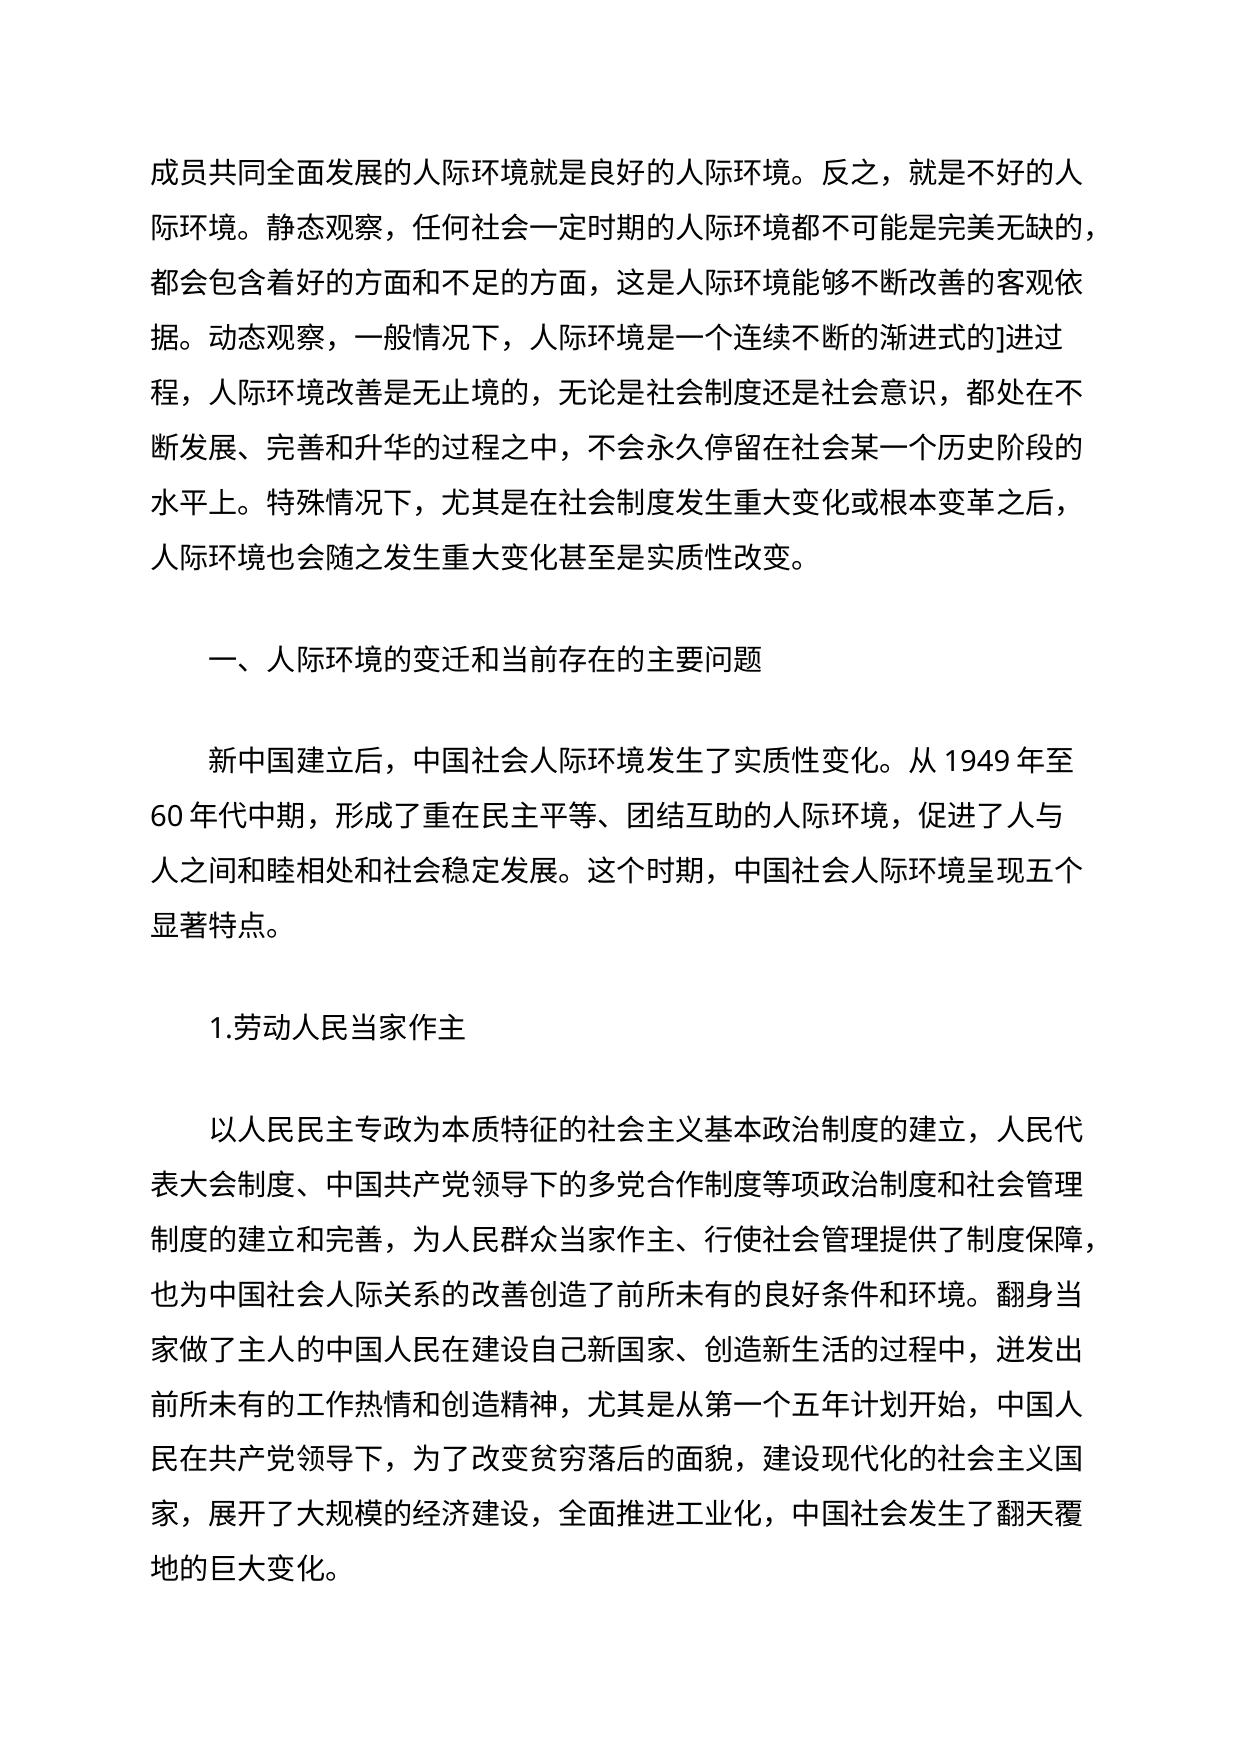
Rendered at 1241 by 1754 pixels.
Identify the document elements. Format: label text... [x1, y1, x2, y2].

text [150, 150, 1090, 577]
text 1.劳动人民当家作主 [150, 1004, 1090, 1047]
text 以人民民主专政为本质特征的社会主义基本政治制度的建立，人民代表大会制度、中国共产党领导下的多党合作制度等项政治制度和社会管理制度的建立和完善，为人民群众当家作主、行使社会管理提供了制度保障，也为中国社会人际关系的改善创造了前所未有的良好条件和环境。翻身当家做了主人的中国人民在建设自己新国家、创造新生活的过程中，迸发出前所未有的工作热情和创造精神，尤其是从第一个五年计划开始，中国人民在共产党领导下，为了改变贫穷落后的面貌，建设现代化的社会主义国家，展开了大规模的经济建设，全面推进工业化，中国社会发生了翻天覆地的巨大变化。 [150, 1107, 1090, 1588]
text 新中国建立后，中国社会人际环境发生了实质性变化。从1949年至60年代中期，形成了重在民主平等、团结互助的人际环境，促进了人与人之间和睦相处和社会稳定发展。这个时期，中国社会人际环境呈现五个显著特点。 [150, 738, 1090, 945]
text 一、人际环境的变迁和当前存在的主要问题 [150, 636, 1090, 678]
